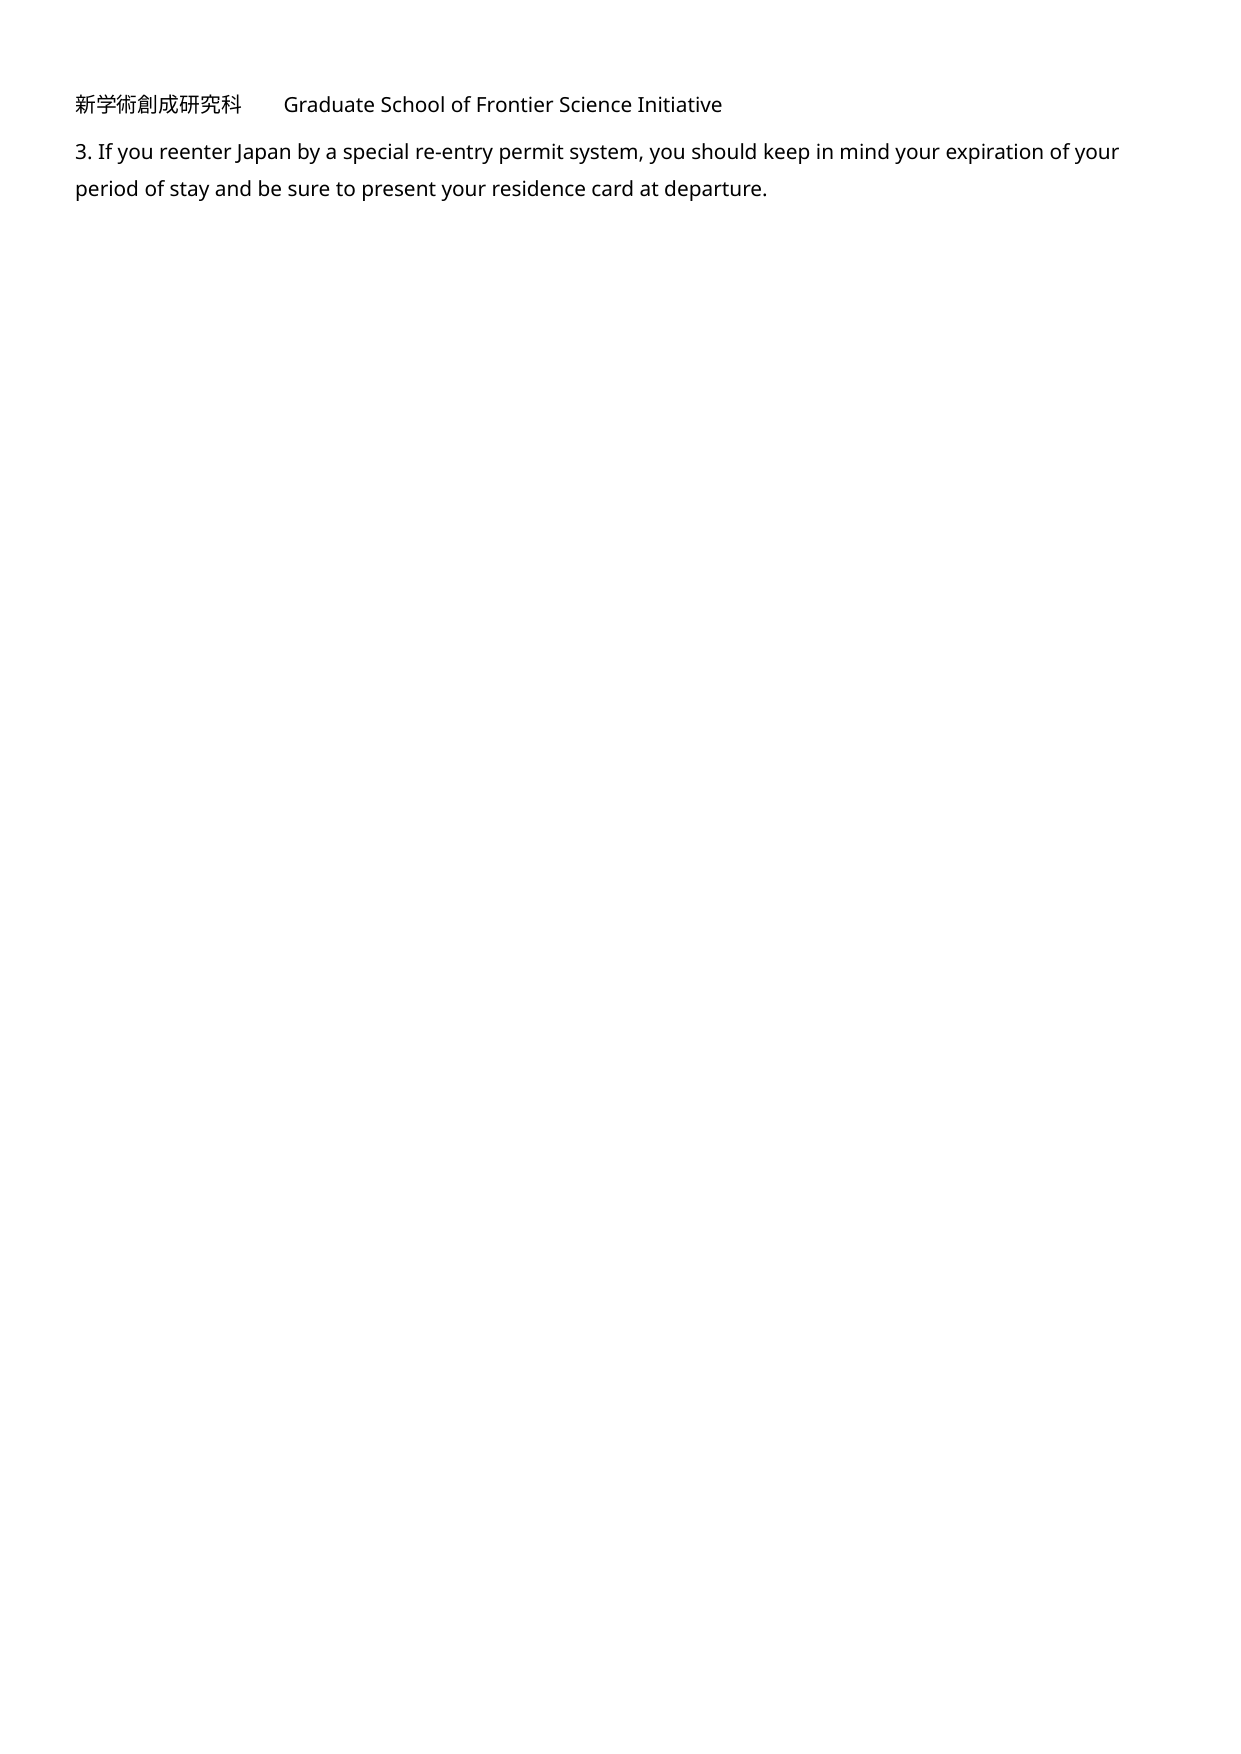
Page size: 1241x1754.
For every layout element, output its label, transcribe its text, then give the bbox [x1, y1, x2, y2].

text 3. If you reenter Japan by a special re-entry permit system, you should keep in mind your expiration of your period of stay and be sure to present your residence card at departure. [75, 132, 1165, 207]
